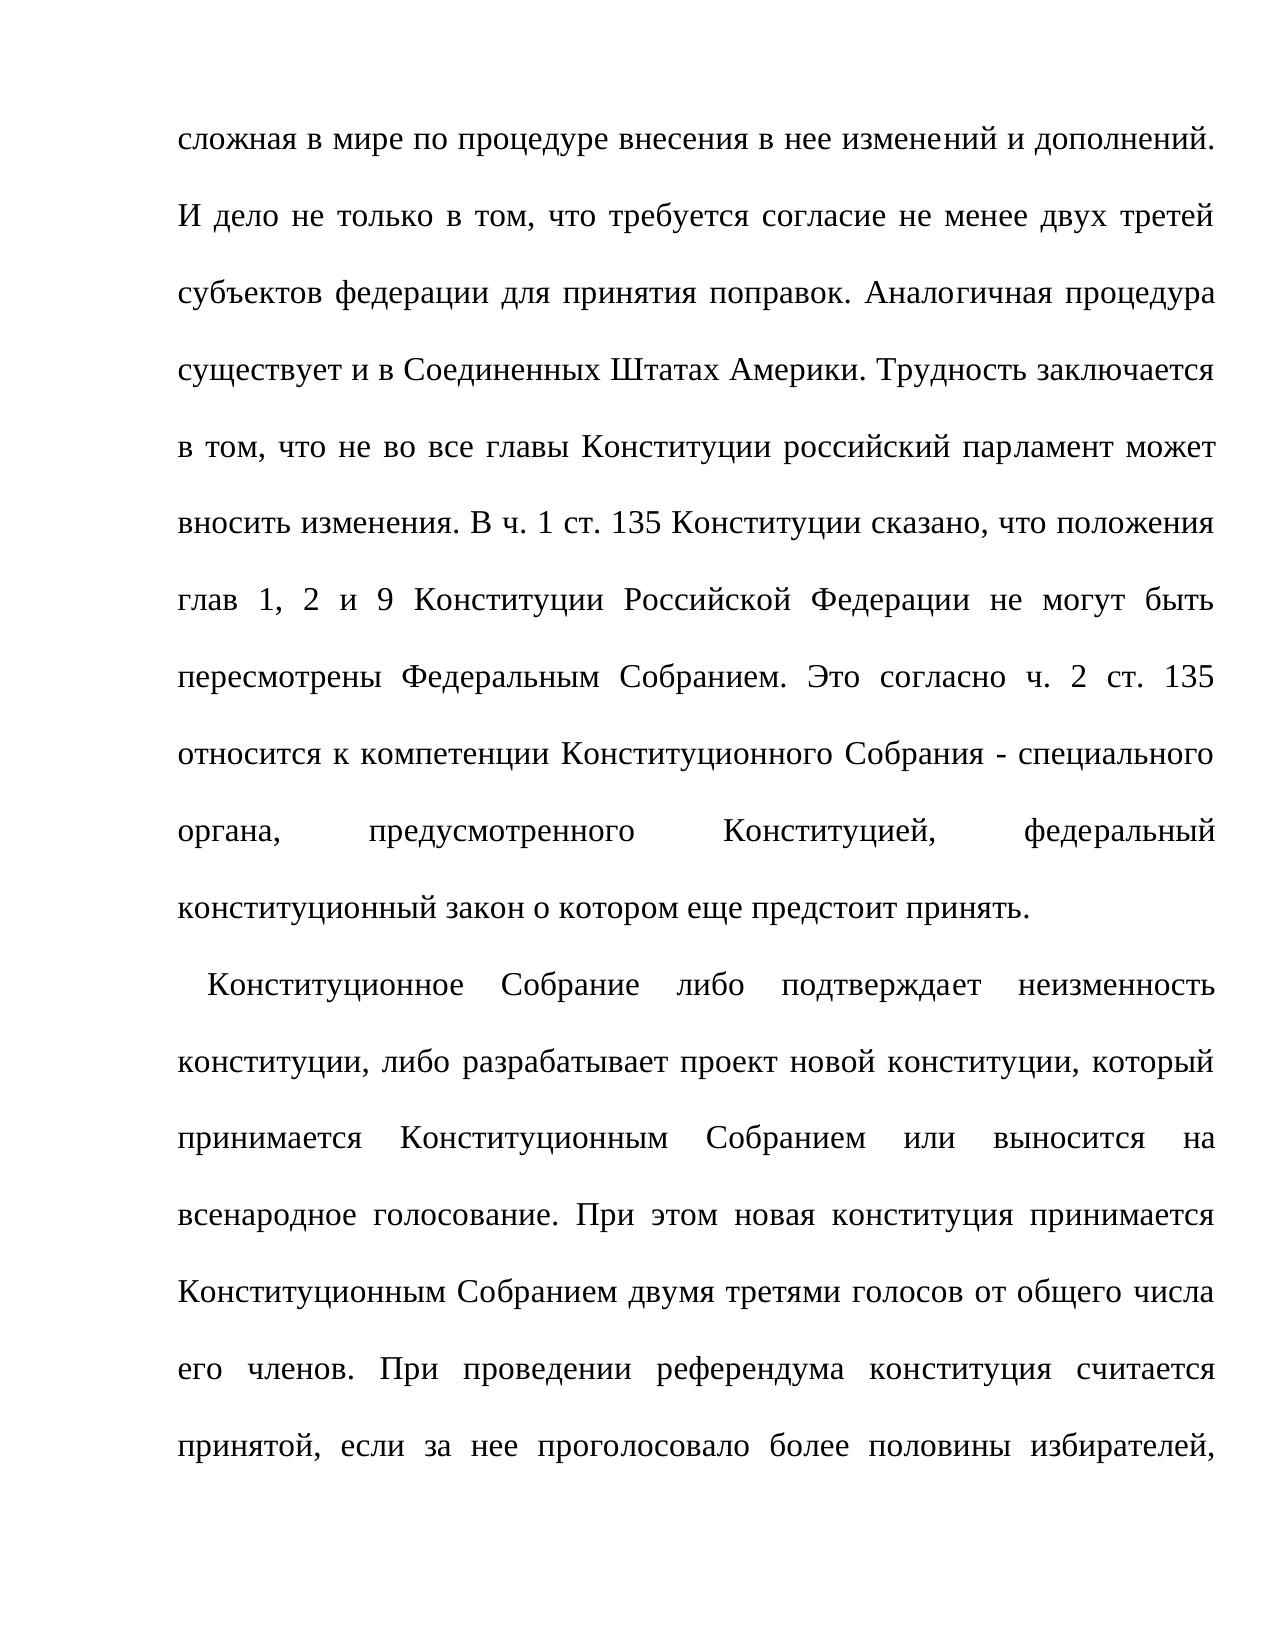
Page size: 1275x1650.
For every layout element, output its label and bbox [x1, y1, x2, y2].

text [177, 964, 1216, 1463]
text [177, 118, 1216, 925]
